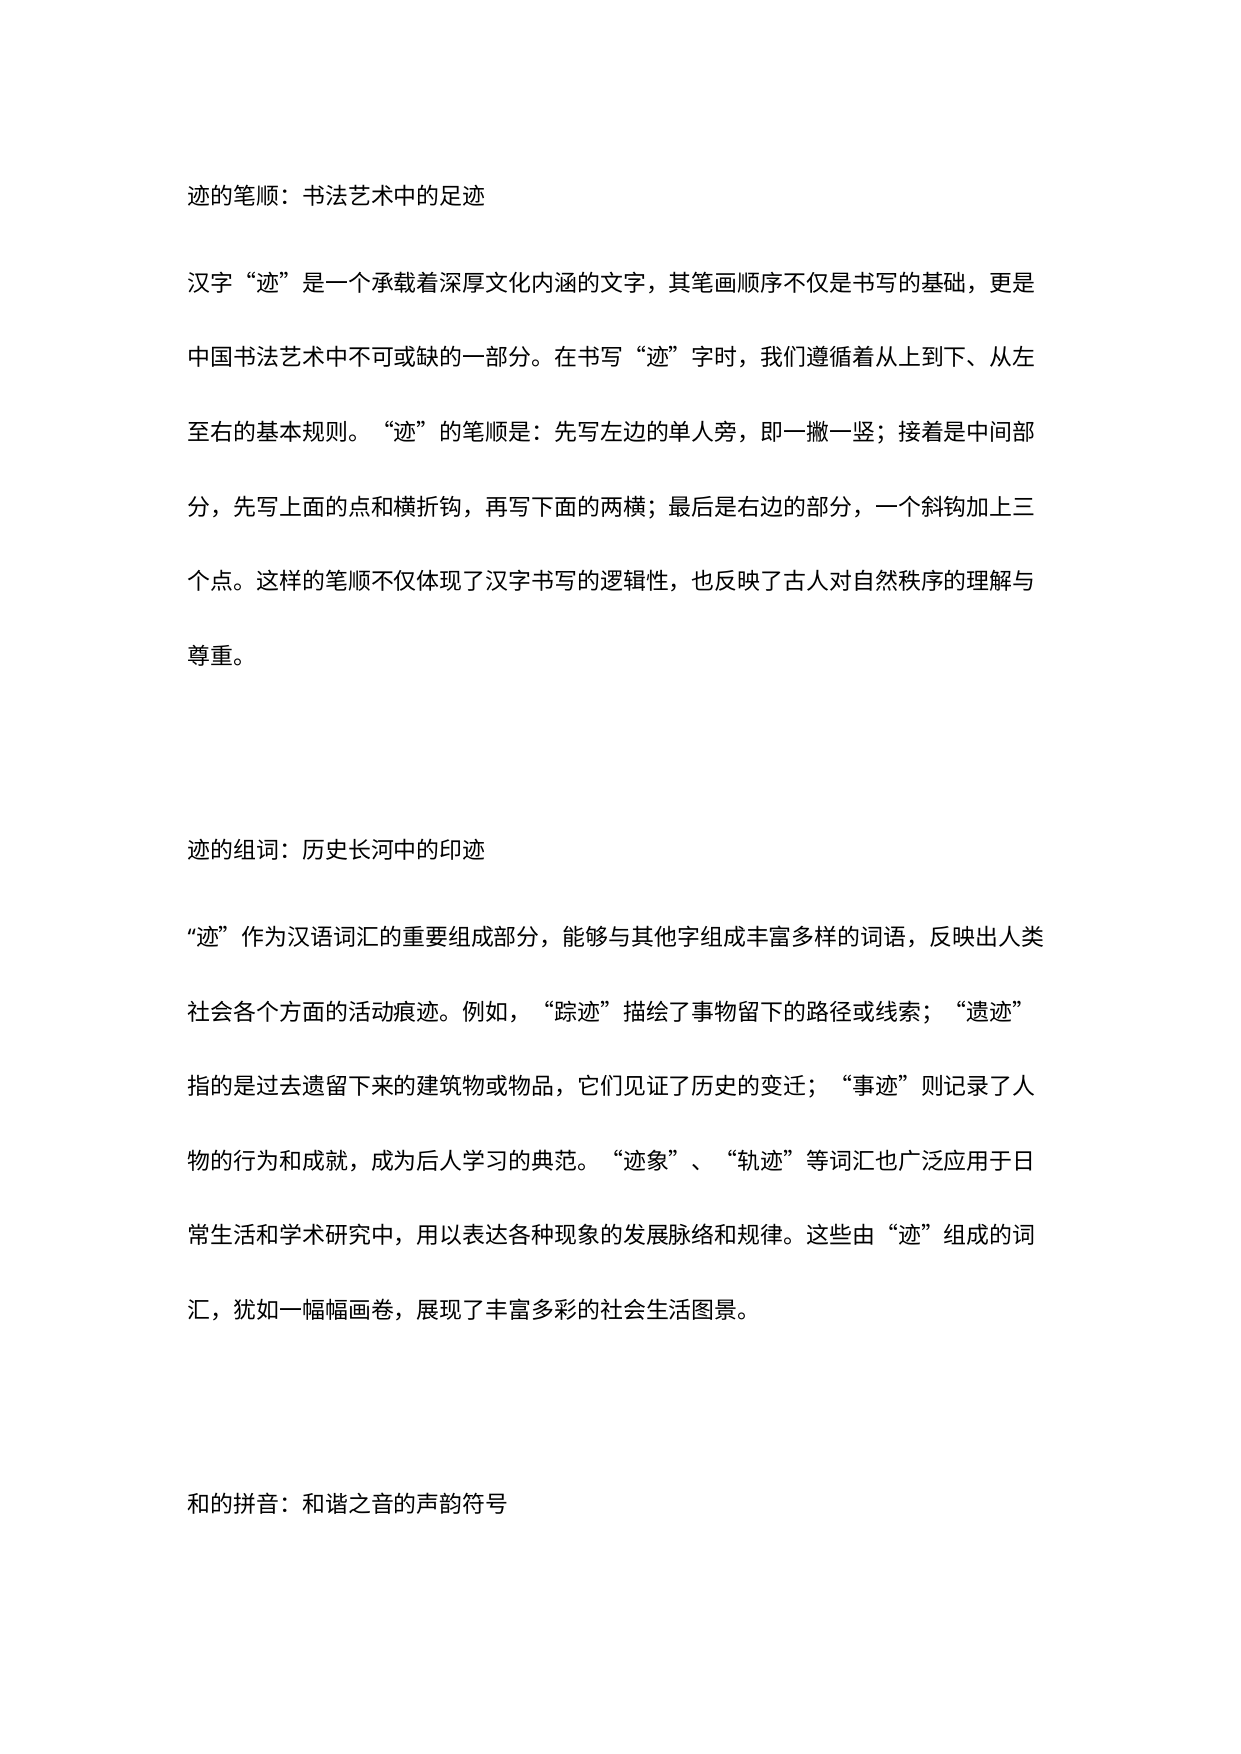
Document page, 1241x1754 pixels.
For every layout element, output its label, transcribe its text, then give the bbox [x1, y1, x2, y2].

text 汉字“迹”是一个承载着深厚文化内涵的文字，其笔画顺序不仅是书写的基础，更是中国书法艺术中不可或缺的一部分。在书写“迹”字时，我们遵循着从上到下、从左至右的基本规则。“迹”的笔顺是：先写左边的单人旁，即一撇一竖；接着是中间部分，先写上面的点和横折钩，再写下面的两横；最后是右边的部分，一个斜钩加上三个点。这样的笔顺不仅体现了汉字书写的逻辑性，也反映了古人对自然秩序的理解与尊重。 [187, 248, 1053, 687]
text 和的拼音：和谐之音的声韵符号 [187, 1471, 1053, 1536]
text 迹的笔顺：书法艺术中的足迹 [187, 162, 1053, 227]
text 迹的组词：历史长河中的印迹 [187, 816, 1053, 881]
text “迹”作为汉语词汇的重要组成部分，能够与其他字组成丰富多样的词语，反映出人类社会各个方面的活动痕迹。例如，“踪迹”描绘了事物留下的路径或线索；“遗迹”指的是过去遗留下来的建筑物或物品，它们见证了历史的变迁；“事迹”则记录了人物的行为和成就，成为后人学习的典范。“迹象”、“轨迹”等词汇也广泛应用于日常生活和学术研究中，用以表达各种现象的发展脉络和规律。这些由“迹”组成的词汇，犹如一幅幅画卷，展现了丰富多彩的社会生活图景。 [187, 903, 1053, 1341]
